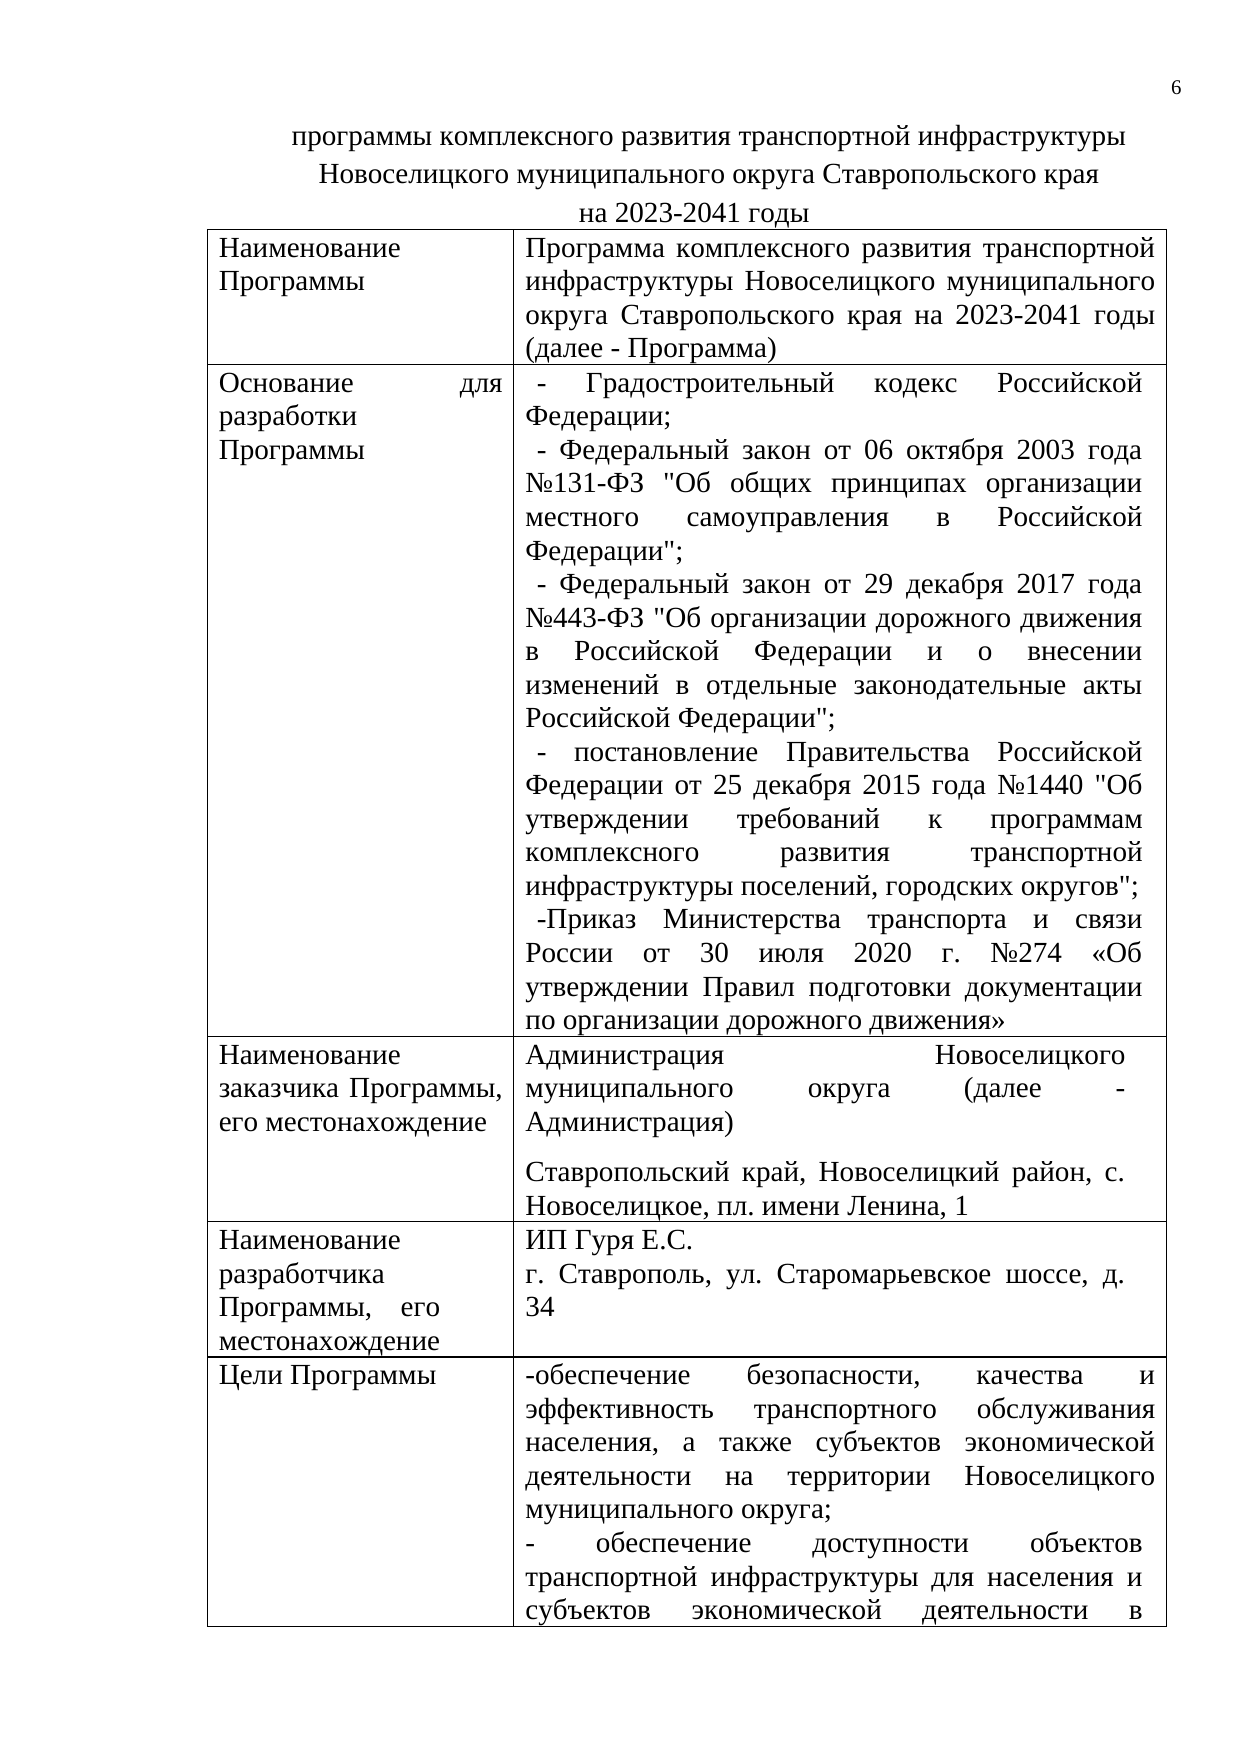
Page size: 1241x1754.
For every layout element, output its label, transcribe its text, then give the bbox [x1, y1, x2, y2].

table_cell Наименование разработчика Программы, его местонахождение [208, 1222, 513, 1356]
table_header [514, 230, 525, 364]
table_cell Основание для разработки Программы [208, 365, 513, 1036]
text на 2023-2041 годы [207, 195, 1181, 229]
table_header Наименование Программы [208, 230, 513, 364]
table_cell ИП Гуря Е.С. г. Ставрополь, ул. Старомарьевское шоссе, д. 34 [514, 1222, 1166, 1356]
table_cell Цели Программы [208, 1358, 513, 1626]
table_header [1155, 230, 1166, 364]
table_cell Наименование заказчика Программы, его местонахождение [208, 1037, 513, 1221]
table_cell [514, 1358, 1166, 1626]
table_cell - Градостроительный кодекс Российской Федерации; - Федеральный закон от 06 октября 2003 года №131-ФЗ "Об общих принципах организации местного самоуправления в Российской Федерации"; - Федеральный закон от 29 декабря 2017 года №443-ФЗ "Об организации дорожного движения в Российской Федерации и о внесении изменений в отдельные законодательные акты Российской Федерации"; - постановление Правительства Российской Федерации от 25 декабря 2015 года №1440 "Об утверждении требований к программам комплексного развития транспортной инфраструктуры поселений, городских округов"; -Приказ Министерства транспорта и связи России от 30 июля 2020 г. №274 «Об утверждении Правил подготовки документации по организации дорожного движения» [514, 365, 1166, 1036]
text программы комплексного развития транспортной инфраструктуры Новоселицкого муниципального округа Ставропольского края [207, 118, 1211, 190]
table_cell Администрация Новоселицкого муниципального округа (далее - Администрация) Ставропольский край, Новоселицкий район, с. Новоселицкое, пл. имени Ленина, 1 [514, 1037, 1166, 1221]
